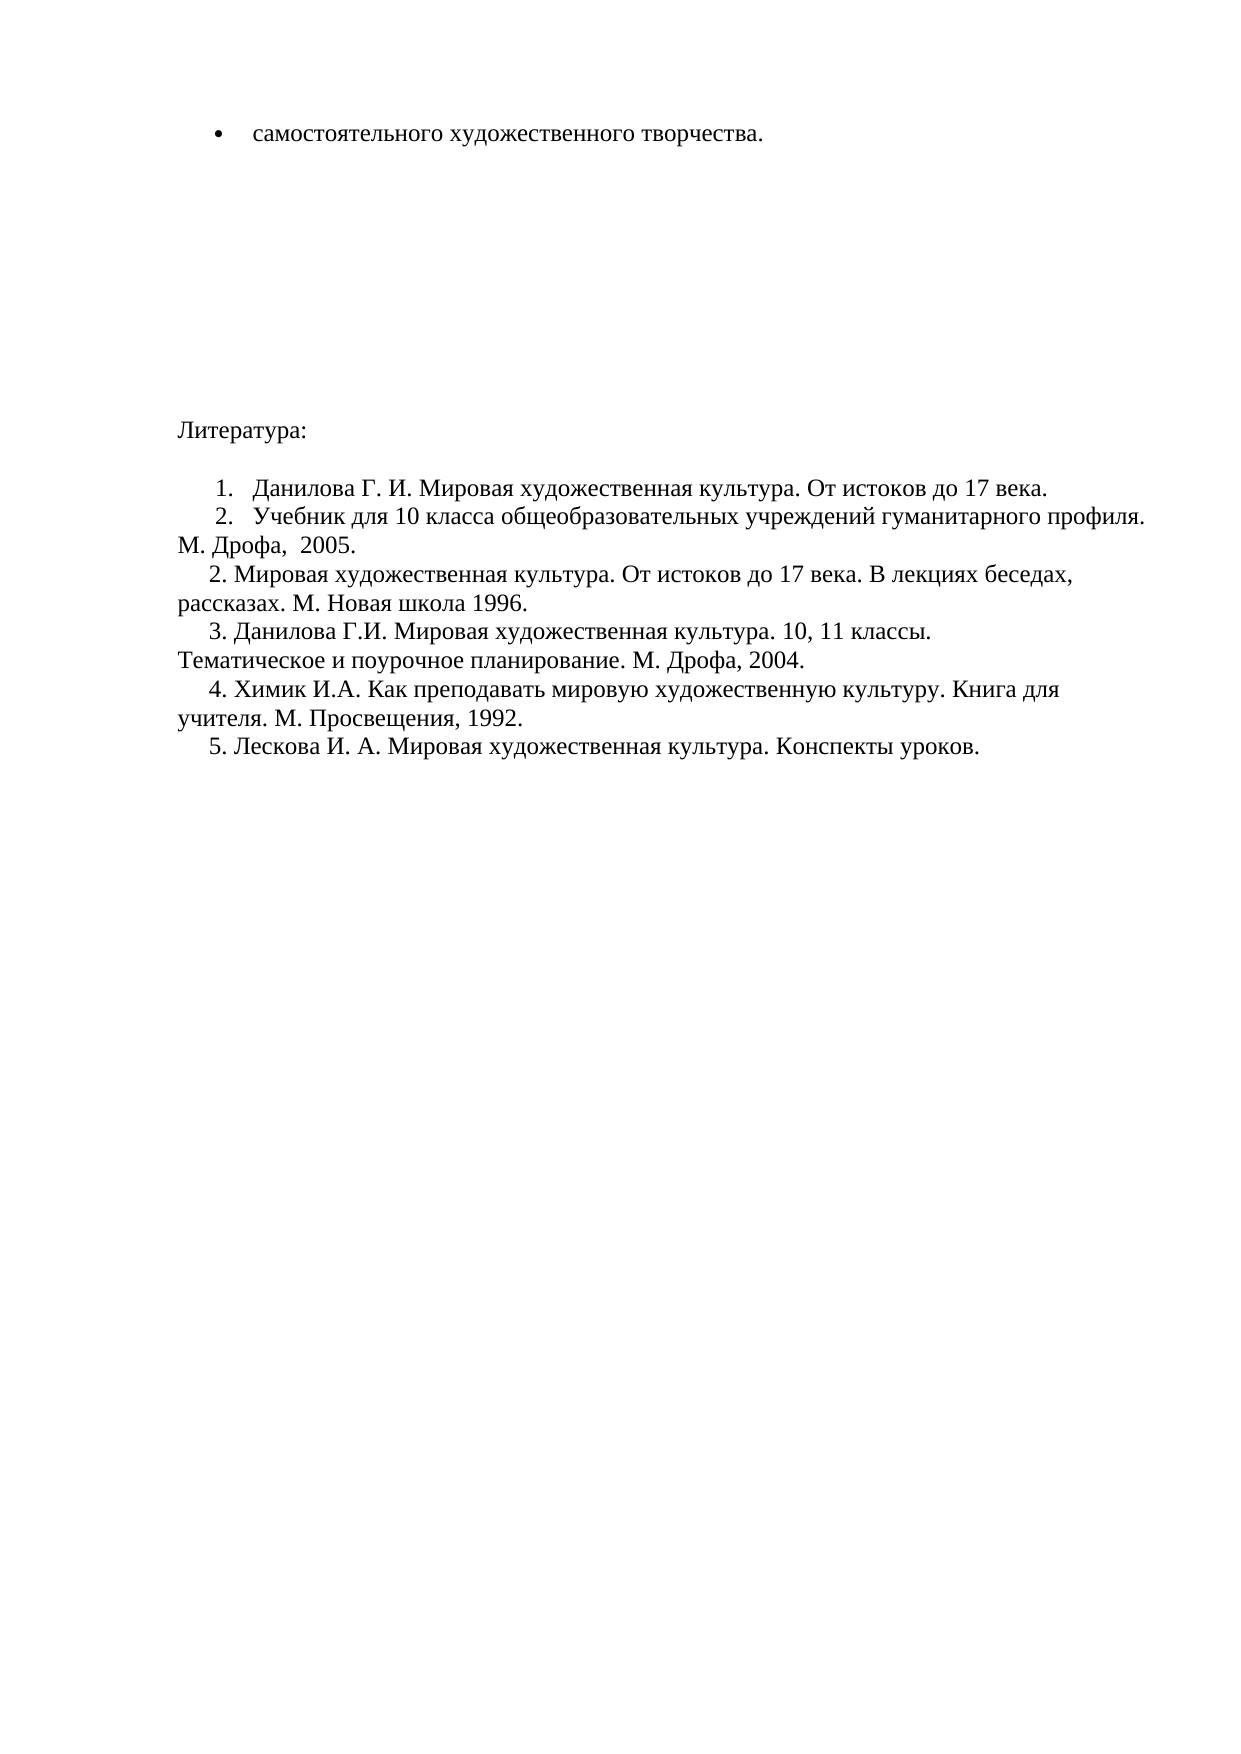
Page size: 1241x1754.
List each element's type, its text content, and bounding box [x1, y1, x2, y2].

text Тематическое и поурочное планирование. М. Дрофа, 2004. [177, 645, 1152, 674]
text М. Дрофа, 2005. [177, 530, 1152, 559]
list самостоятельного художественного творчества. [215, 118, 1152, 147]
list Учебник для 10 класса общеобразовательных учреждений гуманитарного профиля. [215, 501, 1152, 530]
text 3. Данилова Г.И. Мировая художественная культура. 10, 11 классы. [177, 616, 1152, 645]
text 5. Лескова И. А. Мировая художественная культура. Конспекты уроков. [177, 731, 1152, 760]
text 2. Мировая художественная культура. От истоков до 17 века. В лекциях беседах, рассказах. М. Новая школа 1996. [177, 559, 1152, 616]
text Литература: [177, 415, 1152, 444]
list Данилова Г. И. Мировая художественная культура. От истоков до 17 века. [215, 473, 1152, 501]
text 4. Химик И.А. Как преподавать мировую художественную культуру. Книга для учителя. М. Просвещения, 1992. [177, 674, 1152, 731]
